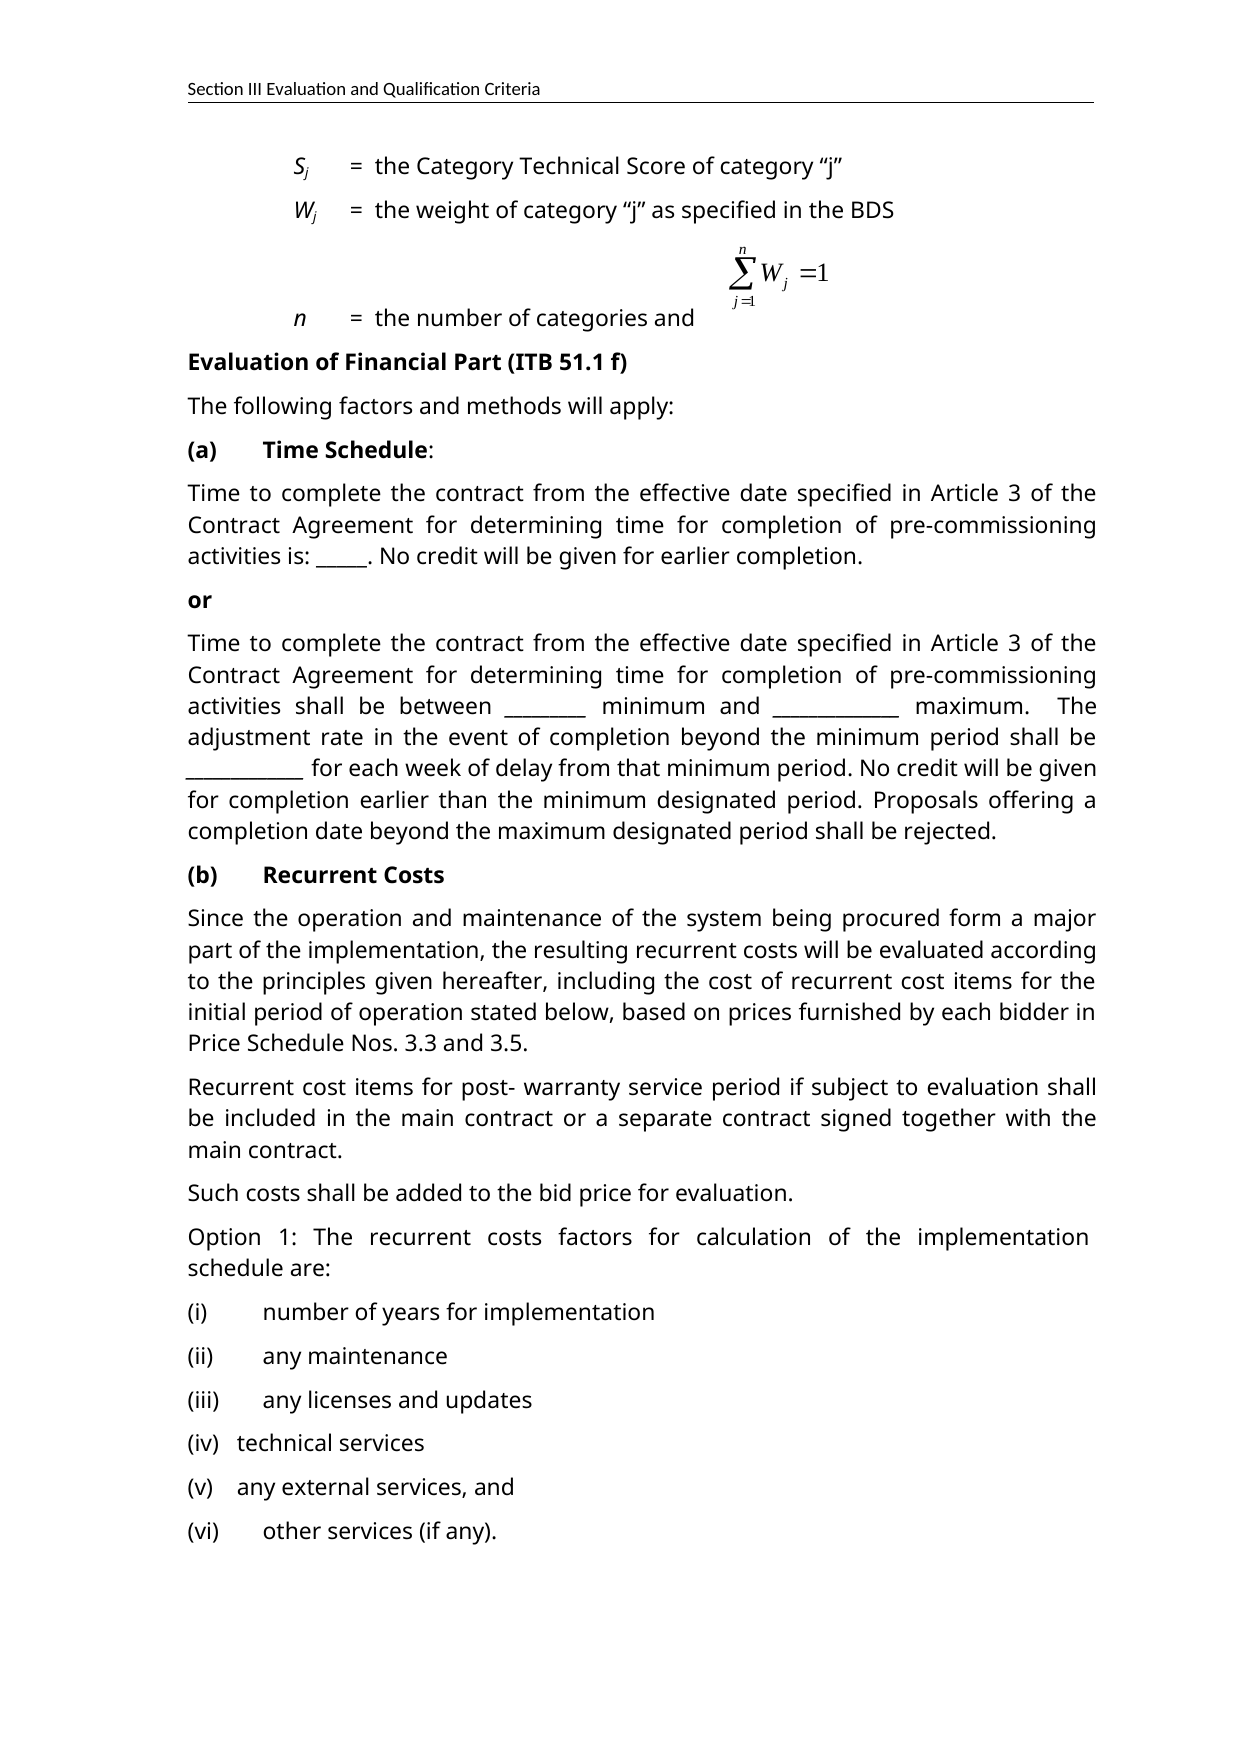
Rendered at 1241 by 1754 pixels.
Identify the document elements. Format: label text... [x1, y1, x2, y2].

text Time to complete the contract from the effective date specified in Article 3 of the Contract Agreement for determining time for completion of pre-commissioning activities is: _____. No credit will be given for earlier completion. [187, 477, 1098, 571]
text Recurrent cost items for post- warranty service period if subject to evaluation shall be included in the main contract or a separate contract signed together with the main contract. [187, 1071, 1098, 1165]
text or [187, 584, 1098, 615]
text (iii) any licenses and updates [187, 1384, 1090, 1415]
text Such costs shall be added to the bid price for evaluation. [187, 1177, 1090, 1209]
text Time to complete the contract from the effective date specified in Article 3 of the Contract Agreement for determining time for completion of pre-commissioning activities shall be between _________ minimum and ______________ maximum. The adjustment rate in the event of completion beyond the minimum period shall be _____________ for each week of delay from that minimum period. No credit will be given for completion earlier than the minimum designated period. Proposals offering a completion date beyond the maximum designated period shall be rejected. [187, 627, 1098, 846]
text Option 1: The recurrent costs factors for calculation of the implementation schedule are: [187, 1221, 1090, 1284]
text (v) any external services, and [187, 1471, 1090, 1502]
text (iv) technical services [187, 1427, 1090, 1459]
text (ii) any maintenance [187, 1340, 1090, 1371]
text (i) number of years for implementation [187, 1296, 1090, 1327]
list Evaluation of Financial Part (ITB 51.1 f) [187, 346, 1090, 377]
text The following factors and methods will apply: [187, 390, 1090, 421]
text Since the operation and maintenance of the system being procured form a major part of the implementation, the resulting recurrent costs will be evaluated according to the principles given hereafter, including the cost of recurrent cost items for the initial period of operation stated below, based on prices furnished by each bidder in Price Schedule Nos. 3.3 and 3.5. [187, 902, 1098, 1059]
text (b) Recurrent Costs [187, 859, 1098, 890]
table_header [169, 150, 1203, 346]
text (a) Time Schedule: [187, 434, 1098, 465]
text (vi) other services (if any). [187, 1515, 1090, 1546]
